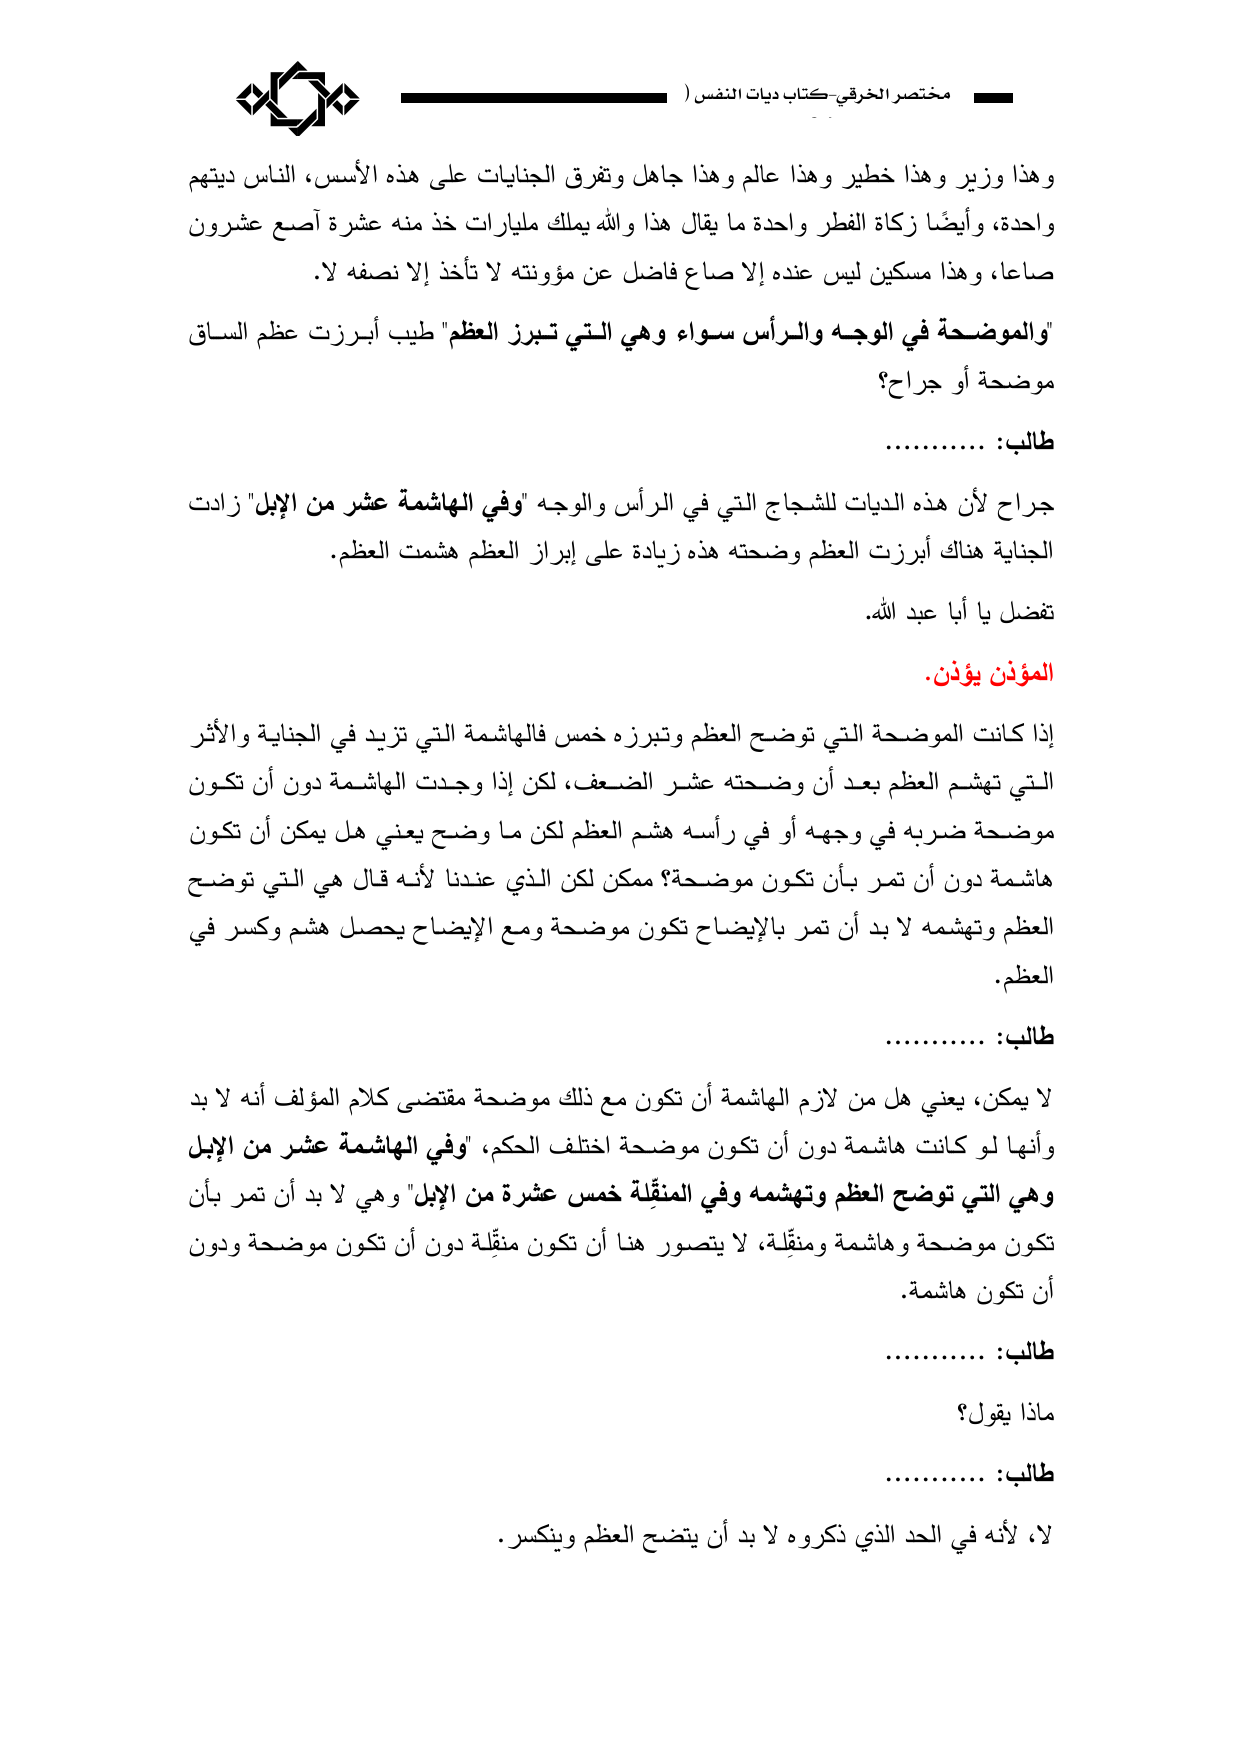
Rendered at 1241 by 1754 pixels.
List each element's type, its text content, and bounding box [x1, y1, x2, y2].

text تفضل يا أبا عبد الله. [187, 587, 1053, 636]
text لا، لأنه في الحد الذي ذكروه لا بد أن يتضح العظم وينكسر. [187, 1510, 1053, 1558]
text ماذا يقول؟ [187, 1388, 1053, 1437]
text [187, 150, 1053, 295]
text لا يمكن، يعني هل من لازم الهاشمة أن تكون مع ذلك موضحة مقتضى كلام المؤلف أنه لا بد وأنها لو كانت هاشمة دون أن تكون موضحة اختلف الحكم، "وفي الهاشمة عشر من الإبل وهي التي توضح العظم وتهشمه وفي المنقِّلة خمس عشرة من الإبل" وهي لا بد أن تمر بأن تكون موضحة وهاشمة ومنقِّلة، لا يتصور هنا أن تكون منقِّلة دون أن تكون موضحة ودون أن تكون هاشمة. [187, 1073, 1053, 1315]
text جراح لأن هذه الديات للشجاج التي في الرأس والوجه "وفي الهاشمة عشر من الإبل" زادت الجناية هناك أبرزت العظم وضحته هذه زيادة على إبراز العظم هشمت العظم. [187, 478, 1053, 575]
text طالب: ........... [187, 417, 1053, 465]
text المؤذن يؤذن. [187, 648, 1053, 697]
text طالب: ........... [187, 1449, 1053, 1498]
text طالب: ........... [187, 1012, 1053, 1060]
text "والموضحة في الوجه والرأس سواء وهي التي تبرز العظم" طيب أبرزت عظم الساق موضحة أو جراح؟ [187, 307, 1053, 404]
text طالب: ........... [187, 1327, 1053, 1376]
text إذا كانت الموضحة التي توضح العظم وتبرزه خمس فالهاشمة التي تزيد في الجناية والأثر التي تهشم العظم بعد أن وضحته عشر الضعف، لكن إذا وجدت الهاشمة دون أن تكون موضحة ضربه في وجهه أو في رأسه هشم العظم لكن ما وضح يعني هل يمكن أن تكون هاشمة دون أن تمر بأن تكون موضحة؟ ممكن لكن الذي عندنا لأنه قال هي التي توضح العظم وتهشمه لا بد أن تمر بالإيضاح تكون موضحة ومع الإيضاح يحصل هشم وكسر في العظم. [187, 709, 1053, 999]
